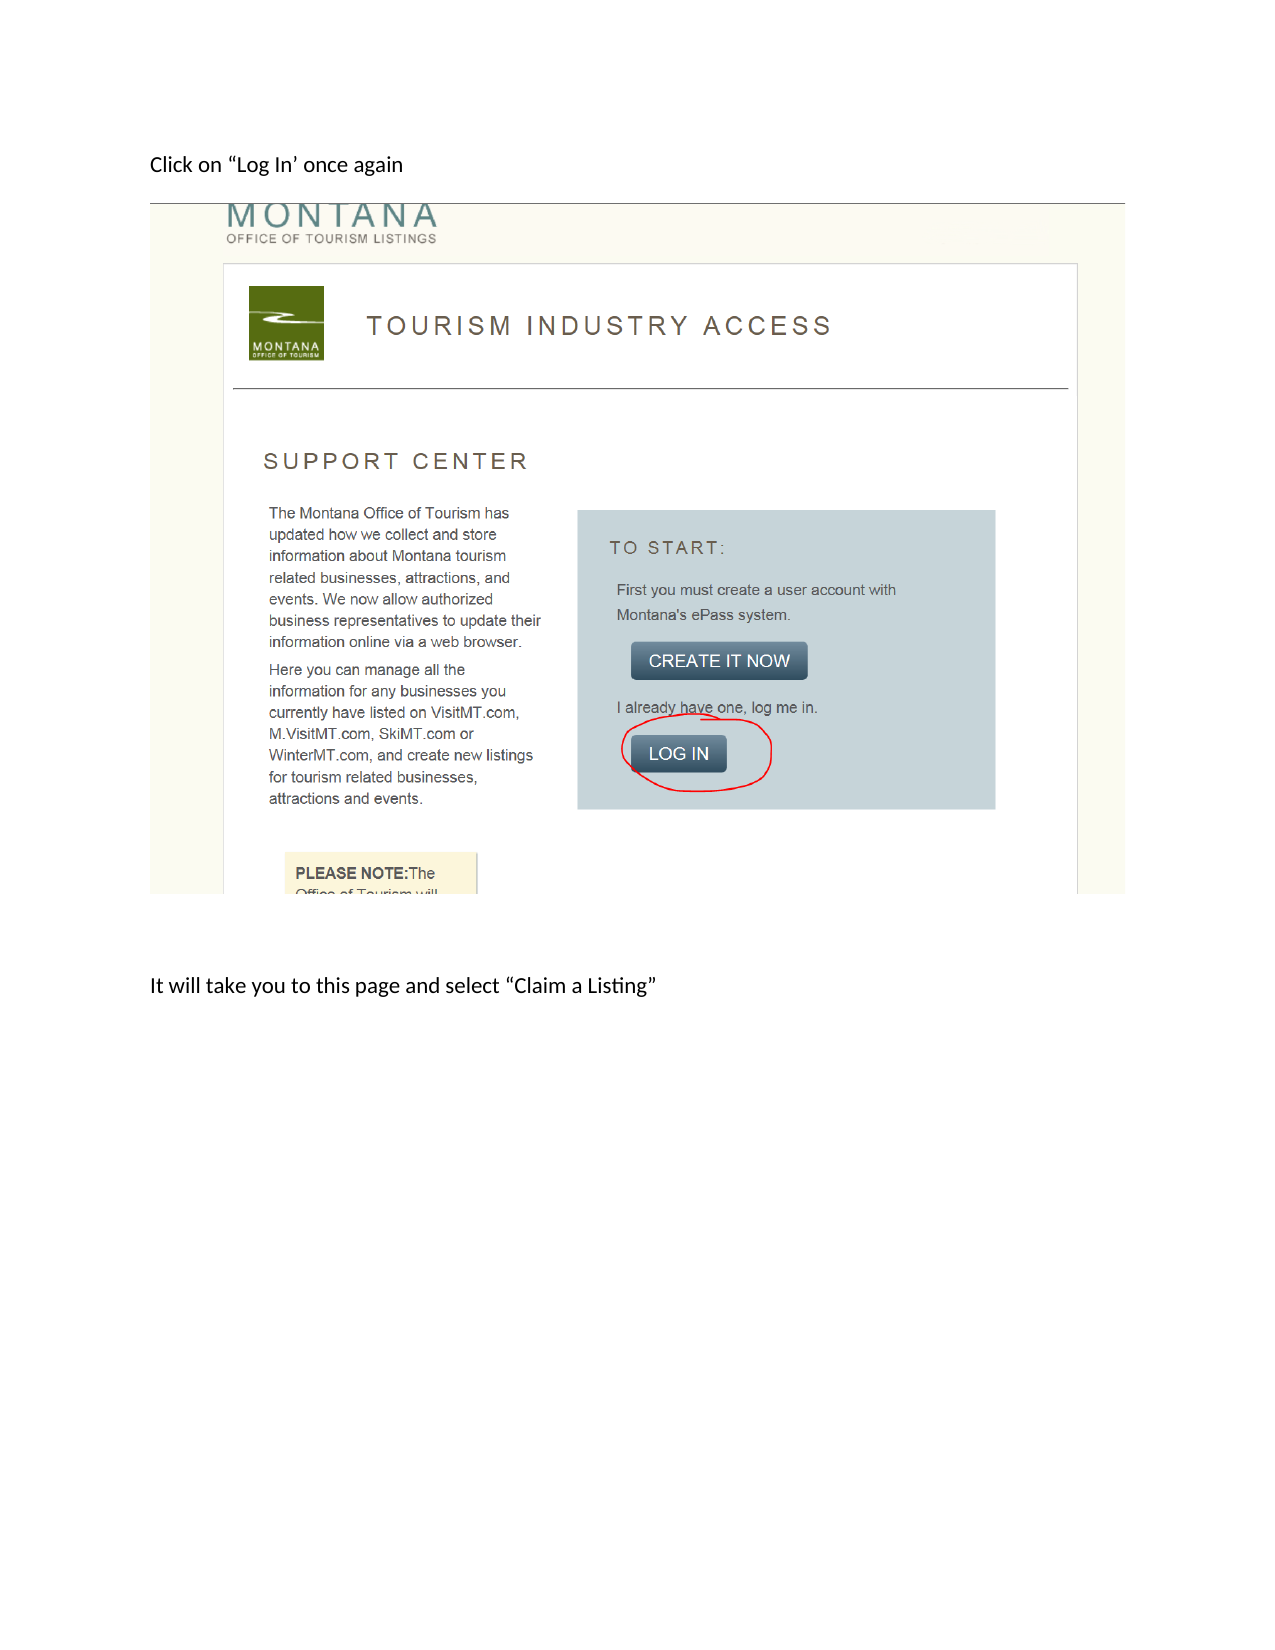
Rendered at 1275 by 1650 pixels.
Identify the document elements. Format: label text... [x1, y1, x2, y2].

text Click on “Log In’ once again [150, 150, 1125, 178]
text It will take you to this page and select “Claim a Listing” [150, 971, 1125, 999]
picture [150, 203, 1125, 894]
